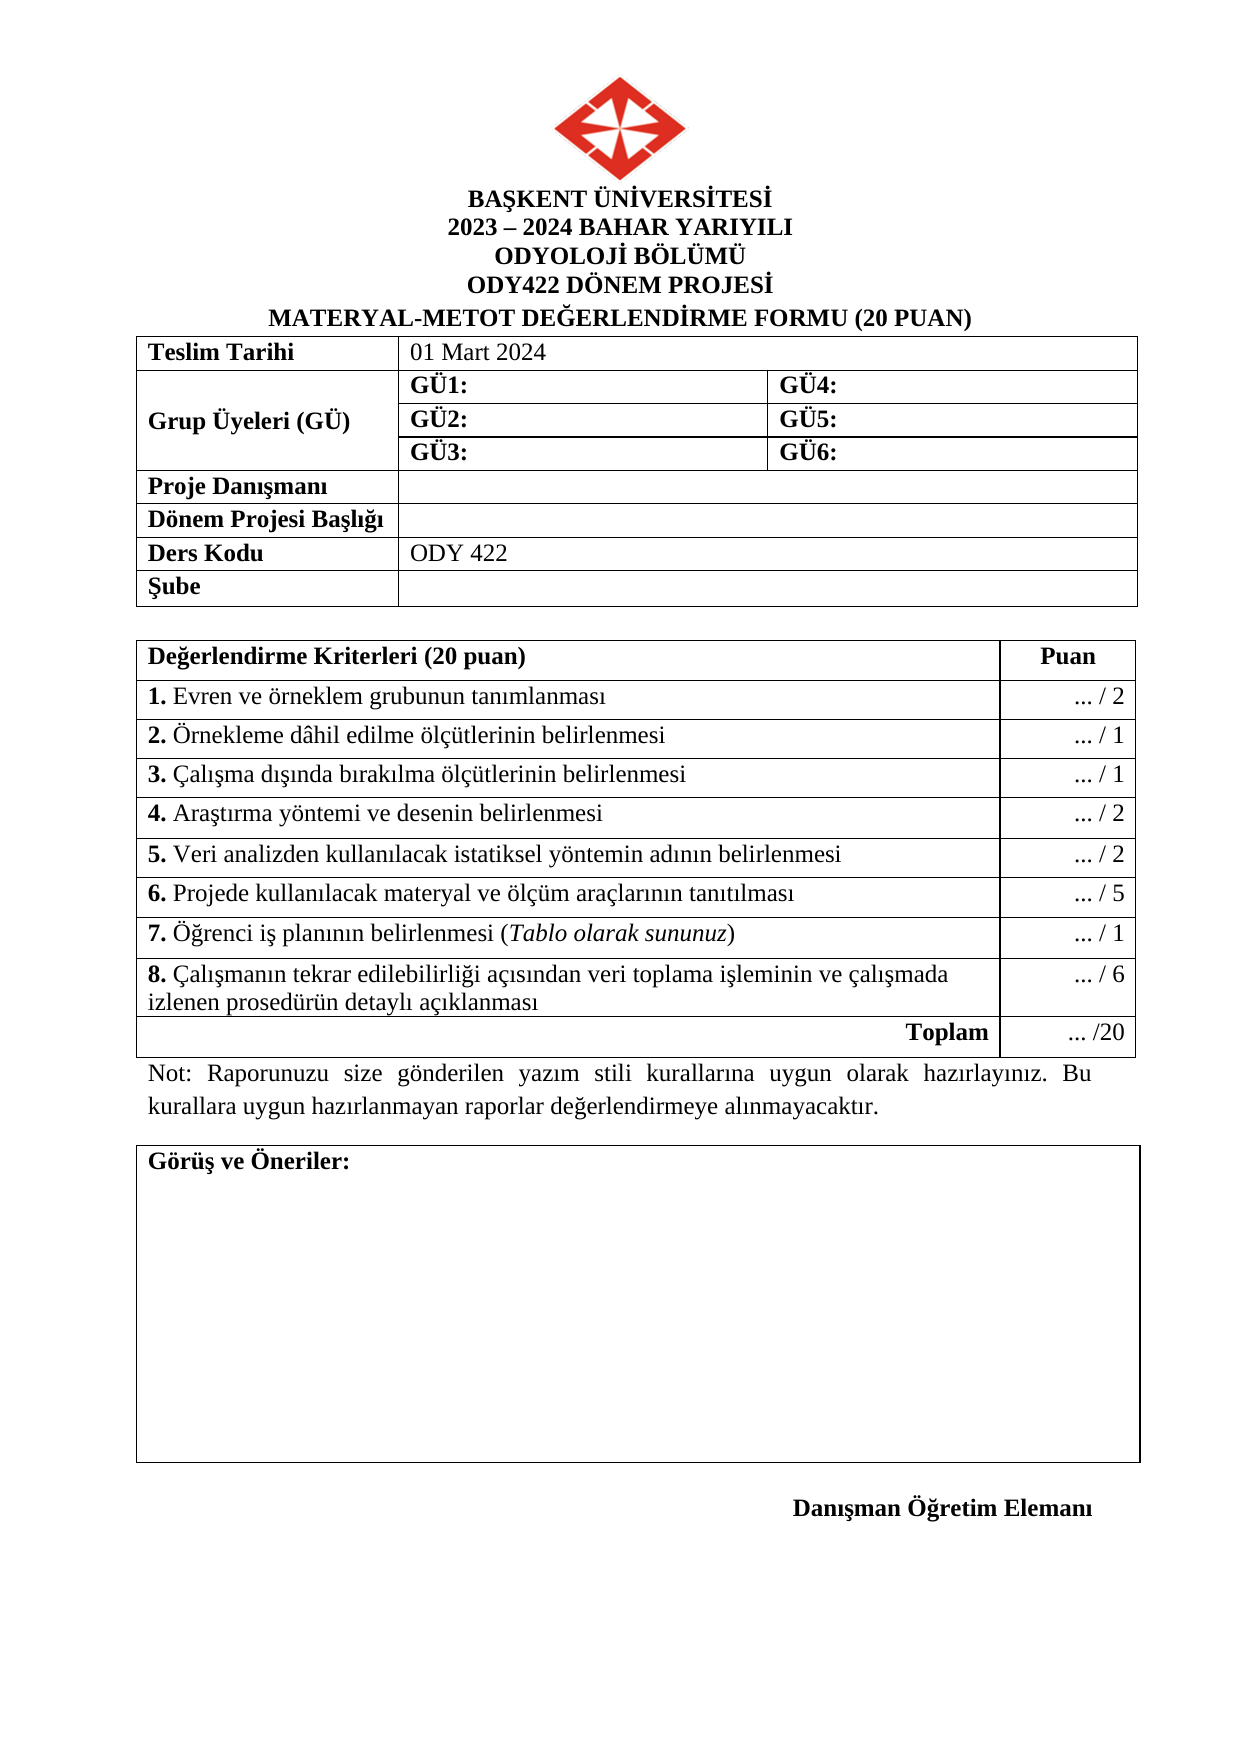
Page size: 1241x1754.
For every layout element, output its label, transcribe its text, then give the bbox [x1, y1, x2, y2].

text MATERYAL-METOT DEĞERLENDİRME FORMU (20 PUAN) [148, 303, 1093, 332]
table_cell [399, 571, 1137, 606]
table_cell Ders Kodu [137, 538, 398, 570]
table_cell 2. Örnekleme dâhil edilme ölçütlerinin belirlenmesi [137, 720, 999, 758]
table_cell Proje Danışmanı [137, 471, 398, 503]
table_cell ... / 2 [1001, 798, 1135, 838]
table_cell ... / 1 [1001, 759, 1135, 797]
table_cell 5. Veri analizden kullanılacak istatiksel yöntemin adının belirlenmesi [137, 839, 999, 877]
table_cell 1. Evren ve örneklem grubunun tanımlanması [137, 681, 999, 719]
table_header Puan [1001, 641, 1135, 680]
table_cell 3. Çalışma dışında bırakılma ölçütlerinin belirlenmesi [137, 759, 999, 797]
table_cell Toplam [137, 1017, 999, 1057]
table_cell GÜ2: [399, 404, 767, 436]
table_cell [399, 471, 1137, 503]
table_cell ... /20 [1001, 1017, 1135, 1057]
table_cell 8. Çalışmanın tekrar edilebilirliği açısından veri toplama işleminin ve çalışmada izlenen prosedürün detaylı açıklanması [137, 959, 999, 1016]
table_cell GÜ1: [399, 371, 767, 403]
text Not: Raporunuzu size gönderilen yazım stili kurallarına uygun olarak hazırlayınız. Bu kurallara uygun hazırlanmayan raporlar değerlendirmeye alınmayacaktır. [148, 1058, 1093, 1119]
table_cell [399, 504, 1137, 537]
table_cell 6. Projede kullanılacak materyal ve ölçüm araçlarının tanıtılması [137, 878, 999, 917]
text Danışman Öğretim Elemanı [148, 1493, 1093, 1522]
table_cell GÜ5: [768, 404, 1137, 436]
picture [551, 73, 690, 184]
table_cell GÜ3: [399, 438, 767, 470]
table_header Görüş ve Öneriler: [137, 1146, 1139, 1462]
table_header 01 Mart 2024 [399, 337, 1137, 369]
table_cell GÜ6: [768, 438, 1137, 470]
table_cell ... / 2 [1001, 839, 1135, 877]
table_cell GÜ4: [768, 371, 1137, 403]
text ODY422 DÖNEM PROJESİ [148, 270, 1093, 299]
table_header Değerlendirme Kriterleri (20 puan) [137, 641, 999, 680]
table_cell 7. Öğrenci iş planının belirlenmesi (Tablo olarak sununuz) [137, 918, 999, 958]
table_cell ... / 1 [1001, 918, 1135, 958]
table_header Teslim Tarihi [137, 337, 398, 369]
table_cell 4. Araştırma yöntemi ve desenin belirlenmesi [137, 798, 999, 838]
table_cell ... / 6 [1001, 959, 1135, 1016]
table_cell ... / 1 [1001, 720, 1135, 758]
table_cell Grup Üyeleri (GÜ) [137, 371, 398, 470]
table_cell Dönem Projesi Başlığı [137, 504, 398, 537]
table_cell ... / 2 [1001, 681, 1135, 719]
table_cell Şube [137, 571, 398, 606]
table_cell ... / 5 [1001, 878, 1135, 917]
table_cell ODY 422 [399, 538, 1137, 570]
